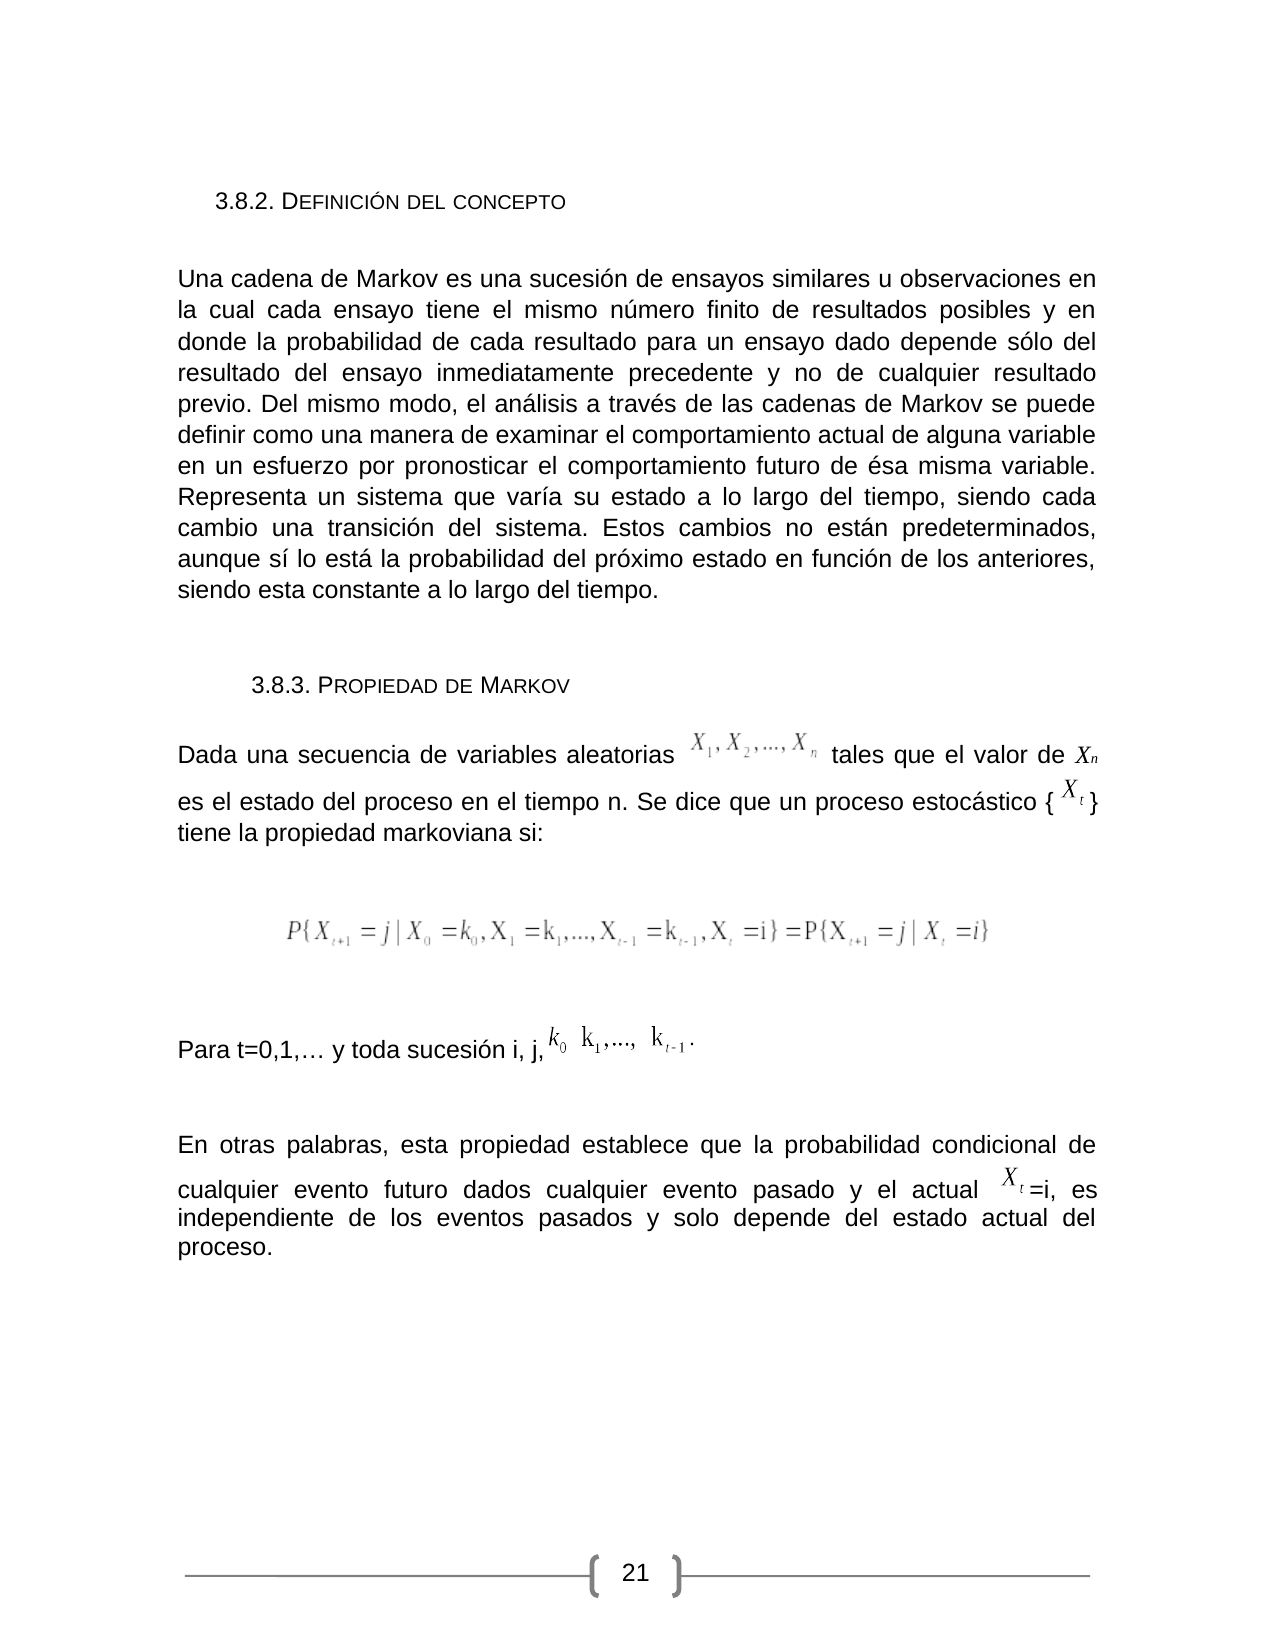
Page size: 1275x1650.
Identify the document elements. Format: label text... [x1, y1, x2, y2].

text En otras palabras, esta propiedad establece que la probabilidad condicional de cualquier evento futuro dados cualquier evento pasado y el actual =i, es independiente de los eventos pasados y solo depende del estado actual del proceso. [177, 1130, 1098, 1261]
text Para t=0,1,… y toda sucesión i, j, [177, 1019, 1098, 1063]
text Dada una secuencia de variables aleatorias tales que el valor de Xn es el estado del proceso en el tiempo n. Se dice que un proceso estocástico {} tiene la propiedad markoviana si: [177, 724, 1098, 846]
subtitle 3.8.3. Propiedad de Markov [177, 670, 1098, 699]
text Una cadena de Markov es una sucesión de ensayos similares u observaciones en la cual cada ensayo tiene el mismo número finito de resultados posibles y en donde la probabilidad de cada resultado para un ensayo dado depende sólo del resultado del ensayo inmediatamente precedente y no de cualquier resultado previo. Del mismo modo, el análisis a través de las cadenas de Markov se puede definir como una manera de examinar el comportamiento actual de alguna variable en un esfuerzo por pronosticar el comportamiento futuro de ésa misma variable. Representa un sistema que varía su estado a lo largo del tiempo, siendo cada cambio una transición del sistema. Estos cambios no están predeterminados, aunque sí lo está la probabilidad del próximo estado en función de los anteriores, siendo esta constante a lo largo del tiempo. [177, 264, 1098, 604]
subtitle 3.8.2. Definición del concepto [177, 186, 1098, 214]
